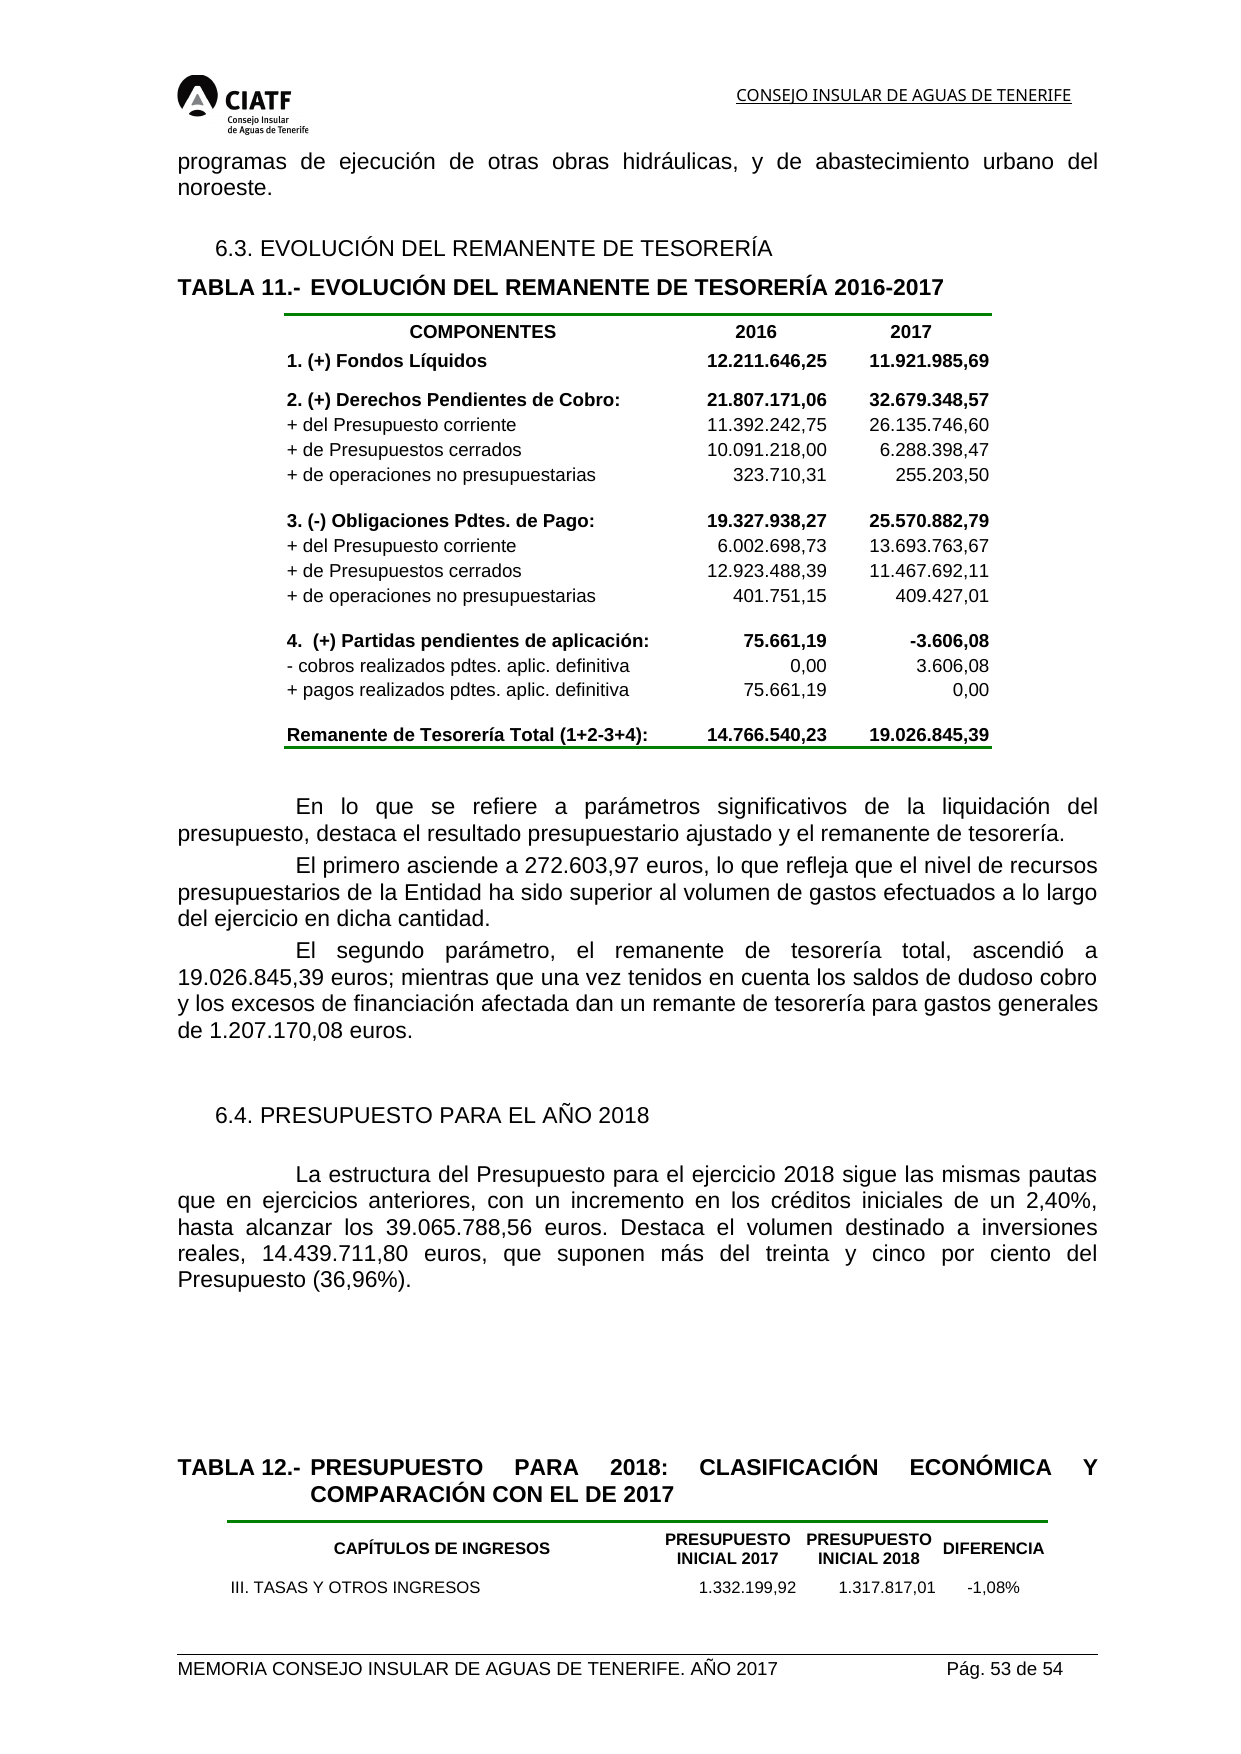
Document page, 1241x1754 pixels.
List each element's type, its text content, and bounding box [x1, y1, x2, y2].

text El primero asciende a 272.603,97 euros, lo que refleja que el nivel de recursos presupuestarios de la Entidad ha sido superior al volumen de gastos efectuados a lo largo del ejercicio en dicha cantidad. [177, 852, 1098, 931]
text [177, 148, 1098, 200]
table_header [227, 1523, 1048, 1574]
text En lo que se refiere a parámetros significativos de la liquidación del presupuesto, destaca el resultado presupuestario ajustado y el remanente de tesorería. [177, 793, 1098, 846]
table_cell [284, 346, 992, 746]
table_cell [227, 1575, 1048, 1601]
text La estructura del Presupuesto para el ejercicio 2018 sigue las mismas pautas que en ejercicios anteriores, con un incremento en los créditos iniciales de un 2,40%, hasta alcanzar los 39.065.788,56 euros. Destaca el volumen destinado a inversiones reales, 14.439.711,80 euros, que suponen más del treinta y cinco por ciento del Presupuesto (36,96%). [177, 1161, 1098, 1293]
text EVOLUCIÓN DEL REMANENTE DE TESORERÍA [215, 235, 1098, 262]
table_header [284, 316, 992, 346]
text El segundo parámetro, el remanente de tesorería total, ascendió a 19.026.845,39 euros; mientras que una vez tenidos en cuenta los saldos de dudoso cobro y los excesos de financiación afectada dan un remante de tesorería para gastos generales de 1.207.170,08 euros. [177, 937, 1098, 1043]
picture [177, 75, 309, 135]
text PRESUPUESTO PARA EL AÑO 2018 [215, 1102, 1098, 1128]
